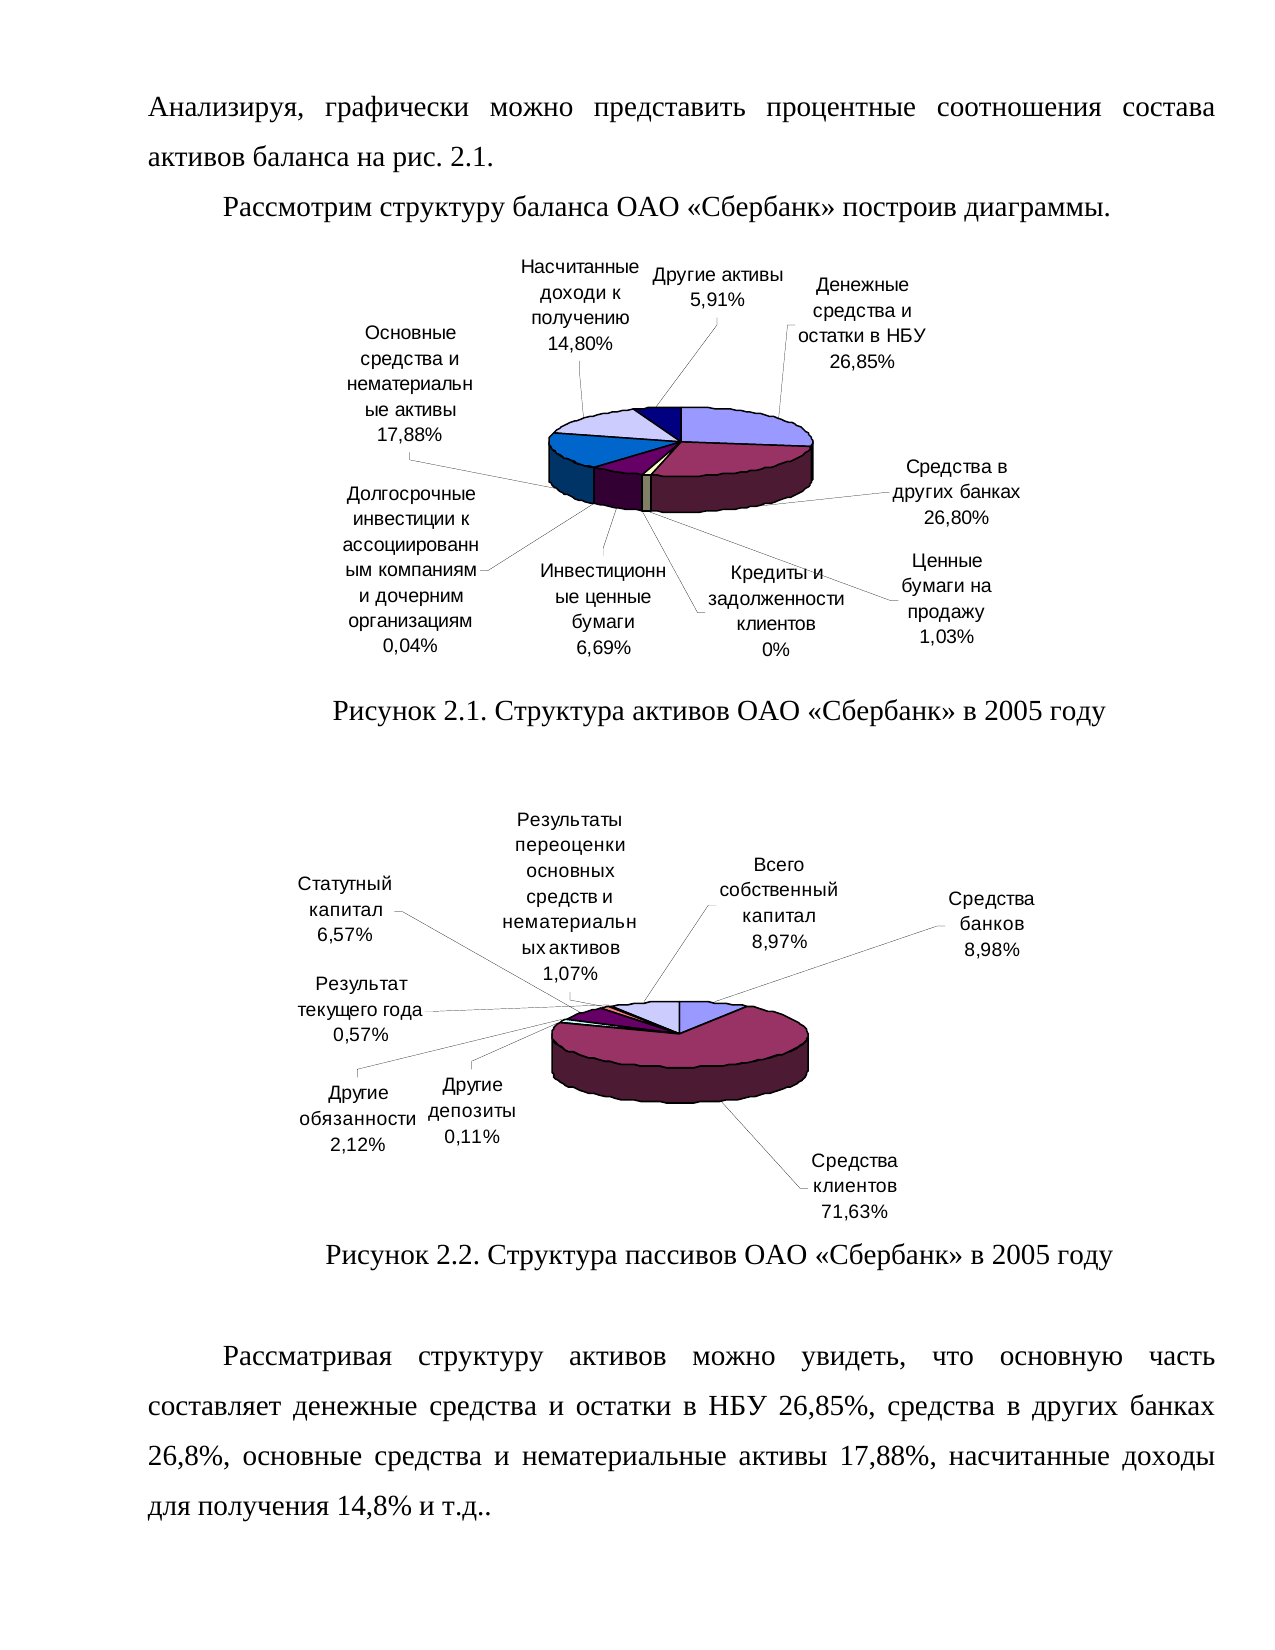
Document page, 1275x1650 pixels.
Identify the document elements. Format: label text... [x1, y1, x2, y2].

text Рассмотрим структуру баланса ОАО «Сбербанк» построив диаграммы. [148, 189, 1216, 223]
text Рисунок 2.1. Структура активов ОАО «Сбербанк» в 2005 году [148, 693, 1216, 727]
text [148, 89, 1216, 172]
text Рассматривая структуру активов можно увидеть, что основную часть составляет денежные средства и остатки в НБУ 26,85%, средства в других банках 26,8%, основные средства и нематериальные активы 17,88%, насчитанные доходы для получения 14,8% и т.д.. [148, 1338, 1216, 1522]
text Рисунок 2.2. Структура пассивов ОАО «Сбербанк» в 2005 году [148, 1237, 1216, 1271]
